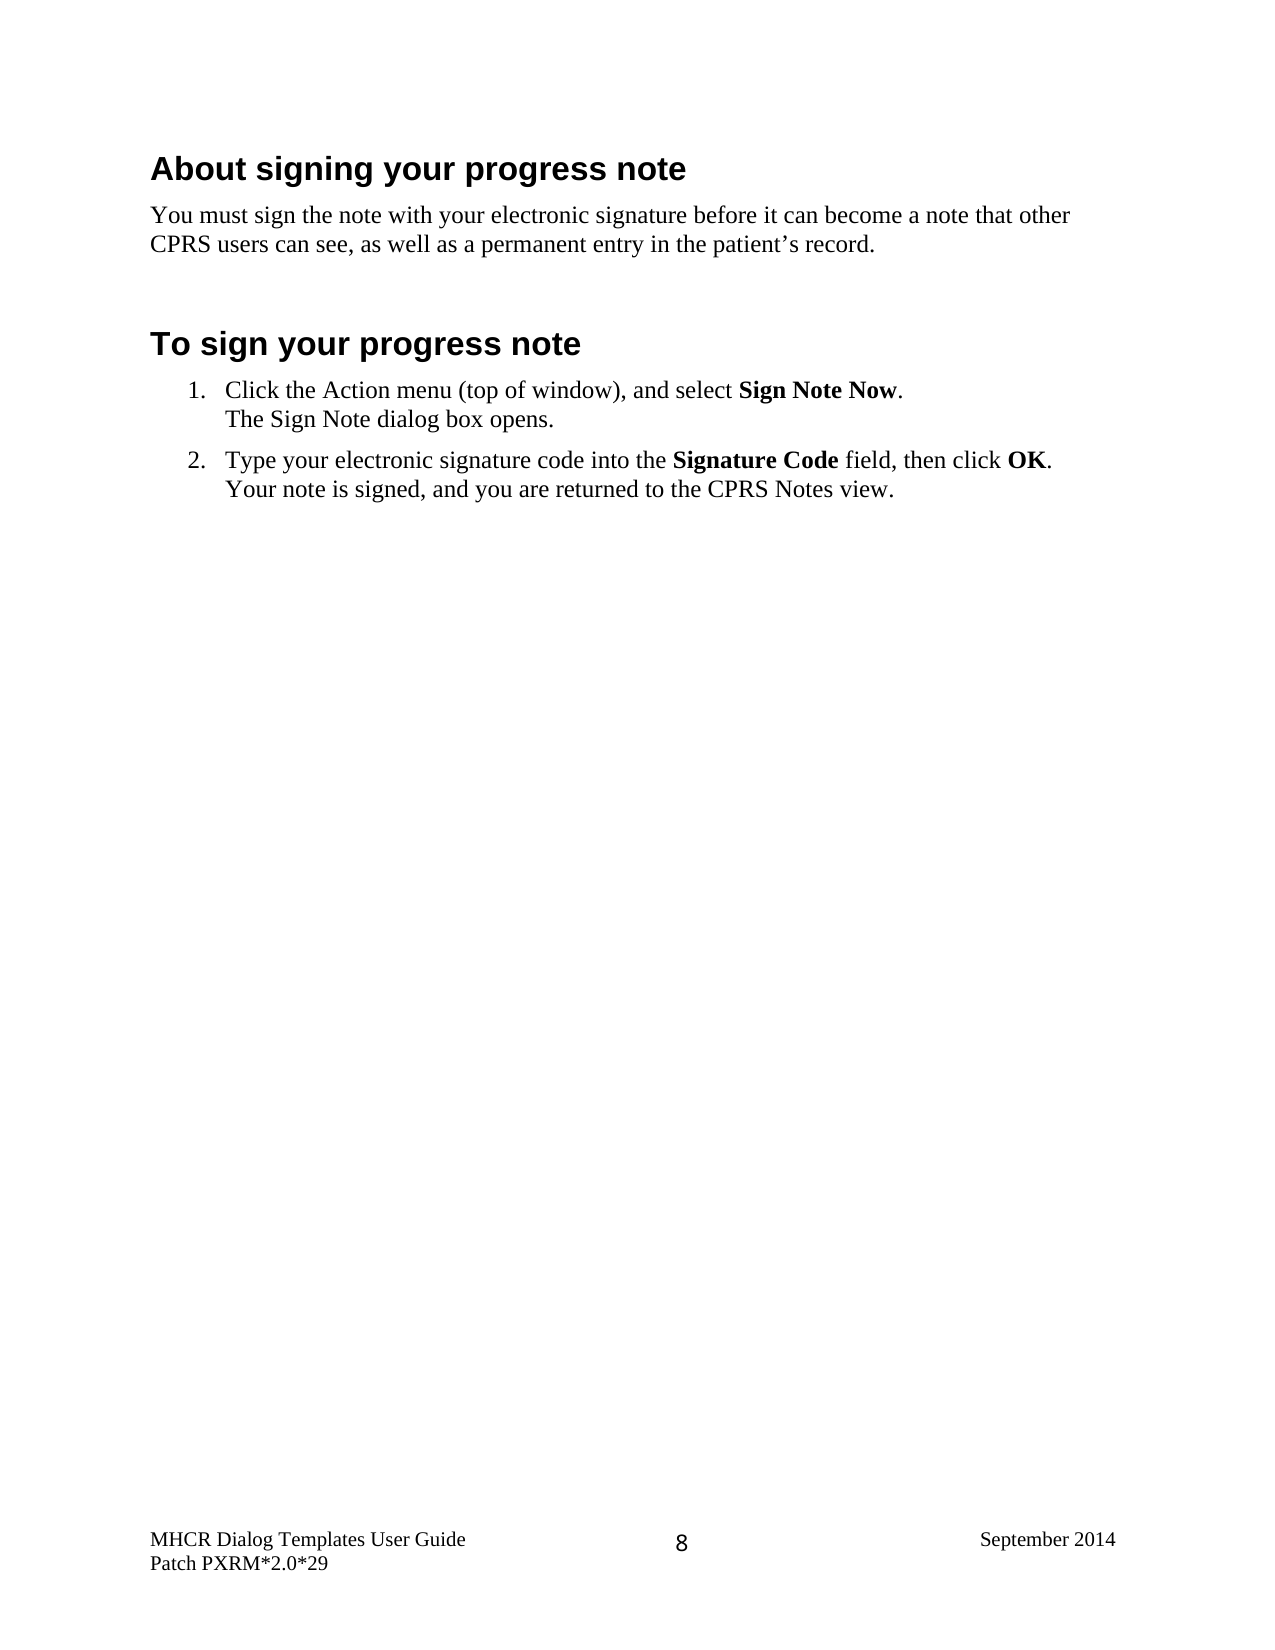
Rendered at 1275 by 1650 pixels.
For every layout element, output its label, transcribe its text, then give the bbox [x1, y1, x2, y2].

list Type your electronic signature code into the Signature Code field, then click OK. Your note is signed, and you are returned to the CPRS Notes view. [187, 445, 1053, 502]
subtitle To sign your progress note [150, 324, 1148, 362]
text You must sign the note with your electronic signature before it can become a note that other CPRS users can see, as well as a permanent entry in the patient’s record. [150, 200, 1073, 257]
subtitle About signing your progress note [150, 149, 1148, 188]
list Click the Action menu (top of window), and select Sign Note Now. The Sign Note dialog box opens. [187, 375, 904, 432]
